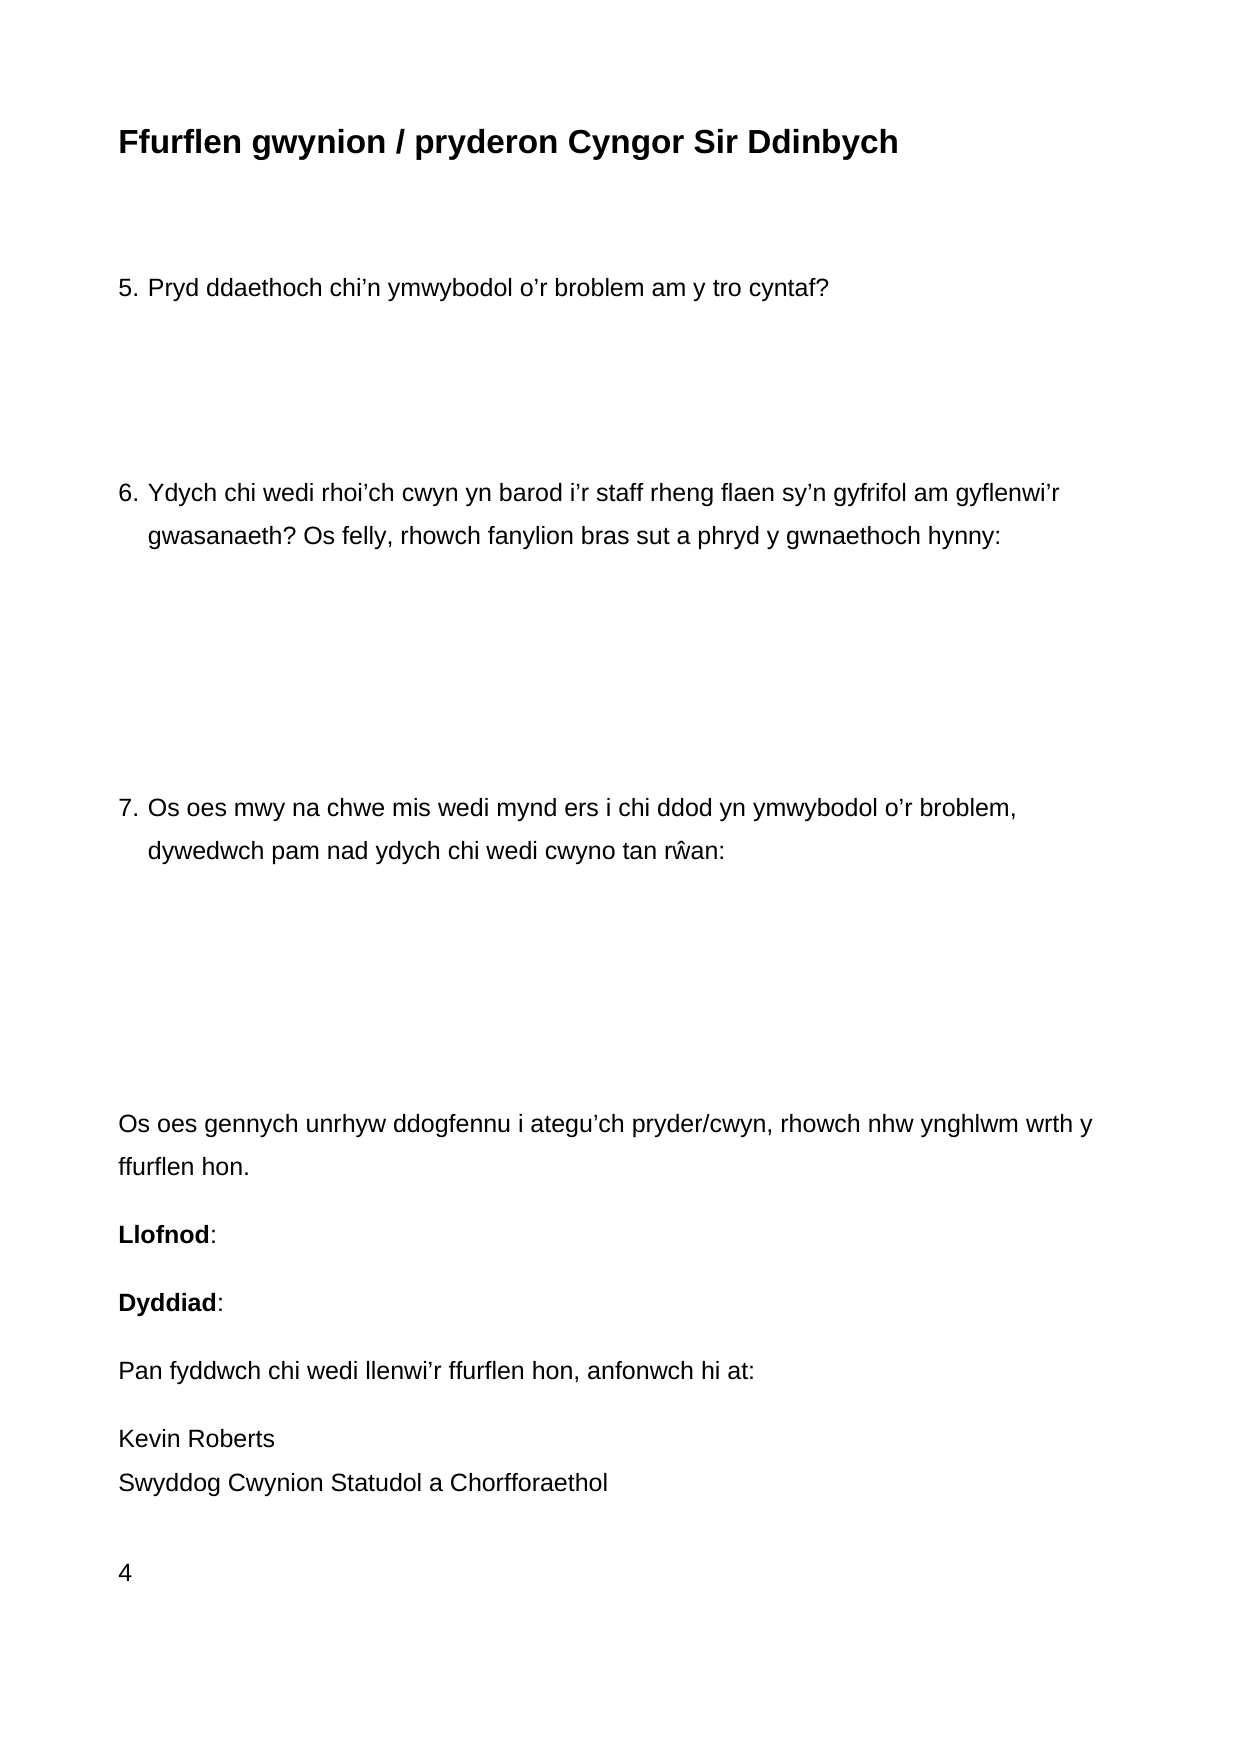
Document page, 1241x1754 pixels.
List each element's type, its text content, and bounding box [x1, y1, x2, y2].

text Pan fyddwch chi wedi llenwi’r ffurflen hon, anfonwch hi at: [118, 1356, 1122, 1385]
list Pryd ddaethoch chi’n ymwybodol o’r broblem am y tro cyntaf? [118, 273, 1122, 302]
text Llofnod: [118, 1220, 1122, 1249]
list Os oes mwy na chwe mis wedi mynd ers i chi ddod yn ymwybodol o’r broblem, dywedwch pam nad ydych chi wedi cwyno tan rŵan: [118, 793, 1122, 865]
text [118, 1424, 1122, 1496]
list Ydych chi wedi rhoi’ch cwyn yn barod i’r staff rheng flaen sy’n gyfrifol am gyflenwi’r gwasanaeth? Os felly, rhowch fanylion bras sut a phryd y gwnaethoch hynny: [118, 478, 1122, 549]
text Dyddiad: [118, 1288, 1122, 1317]
text Os oes gennych unrhyw ddogfennu i ategu’ch pryder/cwyn, rhowch nhw ynghlwm wrth y ffurflen hon. [118, 1109, 1122, 1181]
